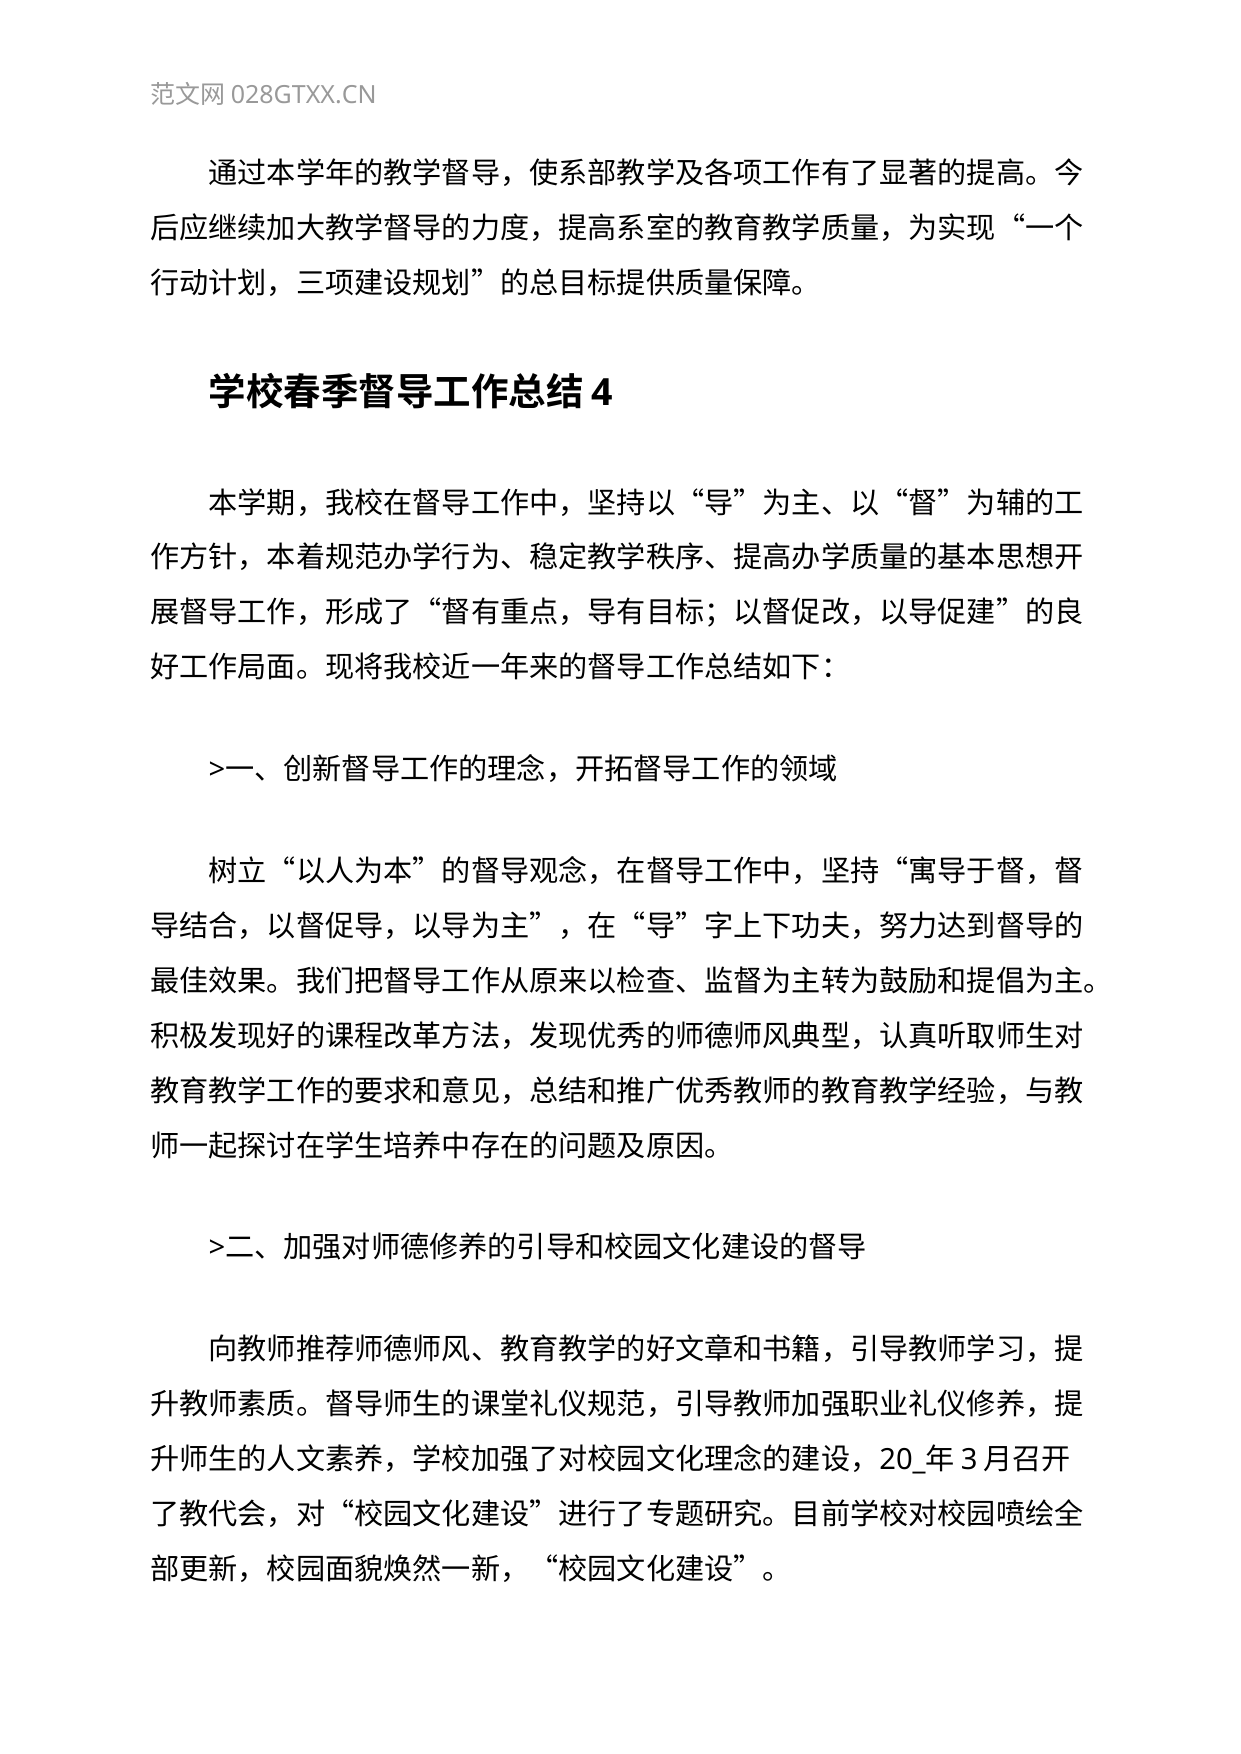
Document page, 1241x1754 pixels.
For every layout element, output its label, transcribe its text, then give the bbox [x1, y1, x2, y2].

text 向教师推荐师德师风、教育教学的好文章和书籍，引导教师学习，提升教师素质。督导师生的课堂礼仪规范，引导教师加强职业礼仪修养，提升师生的人文素养，学校加强了对校园文化理念的建设，20_年3月召开了教代会，对“校园文化建设”进行了专题研究。目前学校对校园喷绘全部更新，校园面貌焕然一新，“校园文化建设”。 [150, 1326, 1090, 1588]
text 树立“以人为本”的督导观念，在督导工作中，坚持“寓导于督，督导结合，以督促导，以导为主”，在“导”字上下功夫，努力达到督导的最佳效果。我们把督导工作从原来以检查、监督为主转为鼓励和提倡为主。积极发现好的课程改革方法，发现优秀的师德师风典型，认真听取师生对教育教学工作的要求和意见，总结和推广优秀教师的教育教学经验，与教师一起探讨在学生培养中存在的问题及原因。 [150, 848, 1090, 1164]
text 学校春季督导工作总结4 [150, 362, 1090, 416]
text >二、加强对师德修养的引导和校园文化建设的督导 [150, 1224, 1090, 1266]
text 本学期，我校在督导工作中，坚持以“导”为主、以“督”为辅的工作方针，本着规范办学行为、稳定教学秩序、提高办学质量的基本思想开展督导工作，形成了“督有重点，导有目标；以督促改，以导促建”的良好工作局面。现将我校近一年来的督导工作总结如下： [150, 479, 1090, 686]
text >一、创新督导工作的理念，开拓督导工作的领域 [150, 746, 1090, 788]
text 通过本学年的教学督导，使系部教学及各项工作有了显著的提高。今后应继续加大教学督导的力度，提高系室的教育教学质量，为实现“一个行动计划，三项建设规划”的总目标提供质量保障。 [150, 150, 1090, 302]
